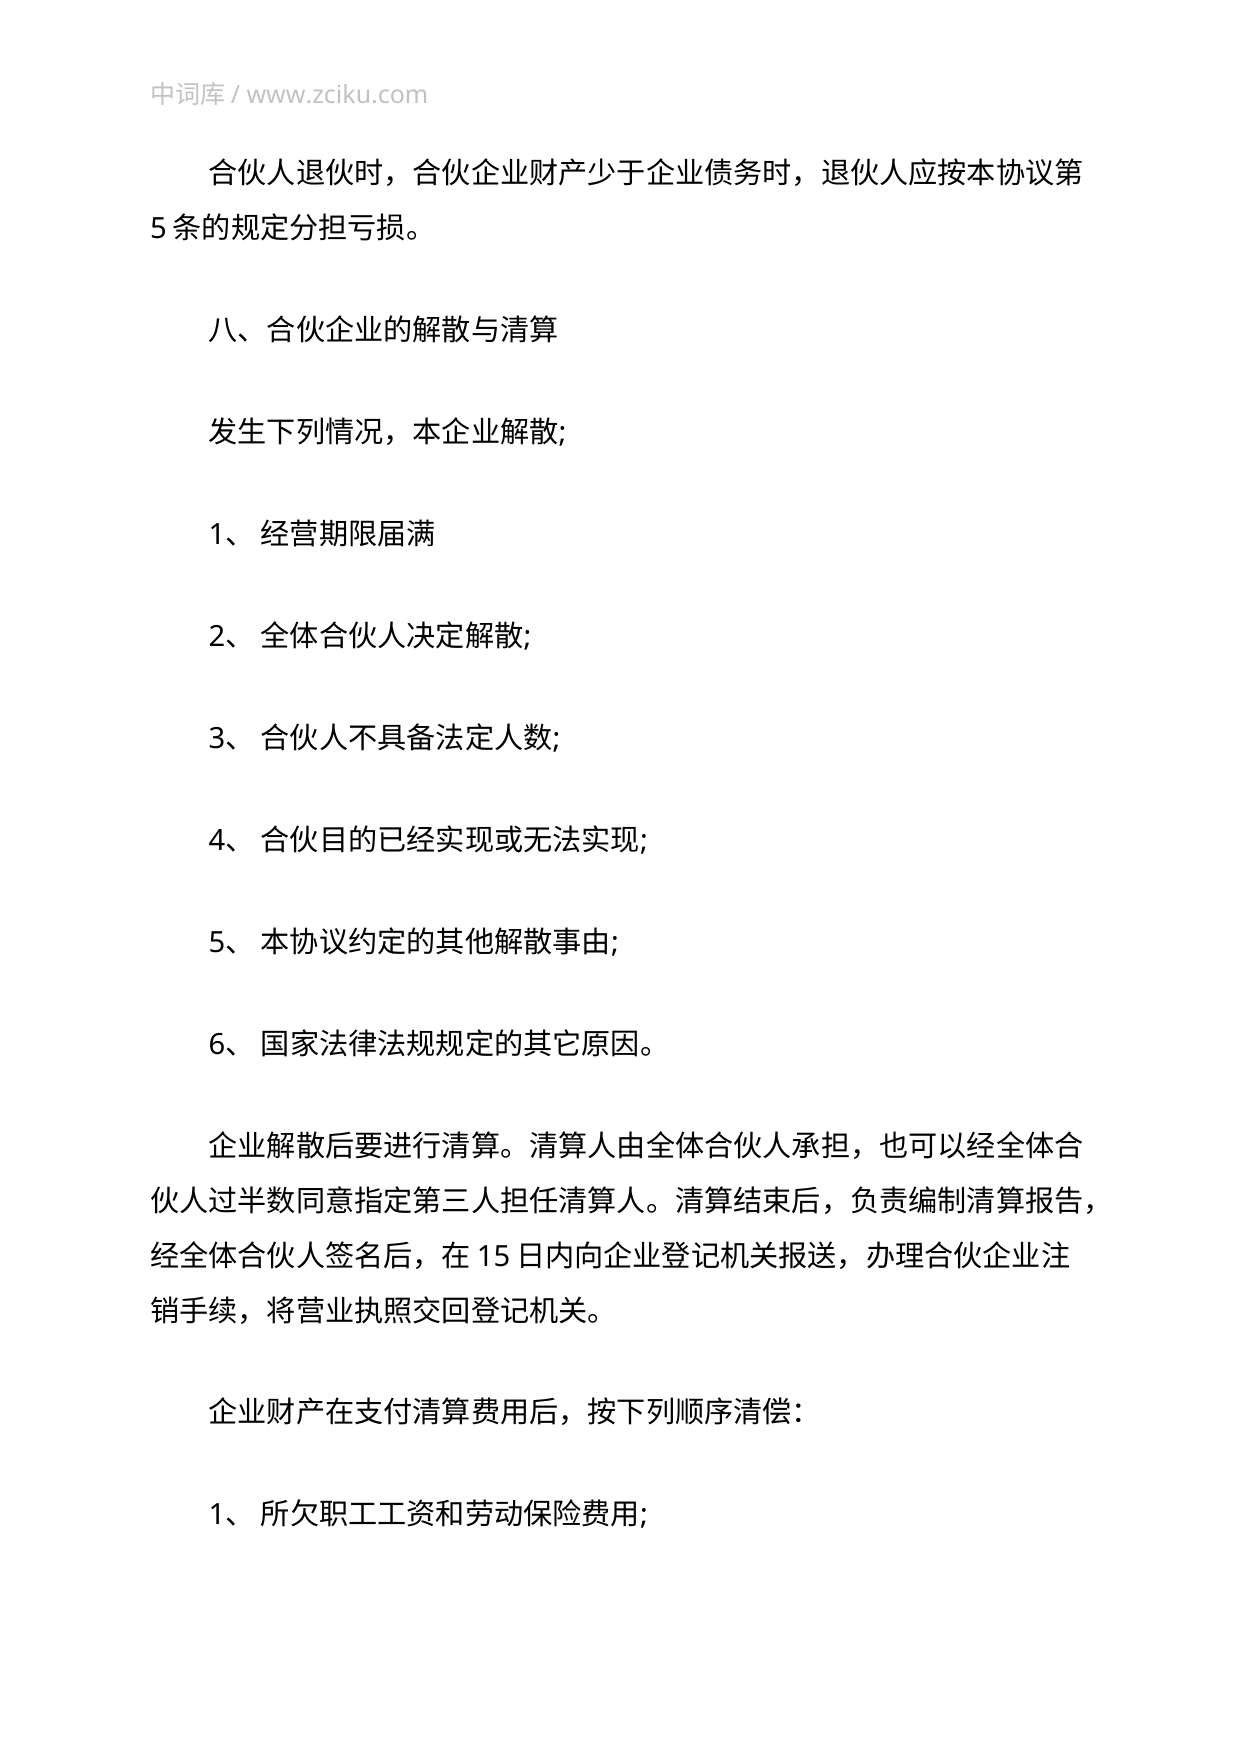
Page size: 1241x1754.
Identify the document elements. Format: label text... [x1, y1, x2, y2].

text 企业解散后要进行清算。清算人由全体合伙人承担，也可以经全体合伙人过半数同意指定第三人担任清算人。清算结束后，负责编制清算报告，经全体合伙人签名后，在15日内向企业登记机关报送，办理合伙企业注销手续，将营业执照交回登记机关。 [150, 1122, 1090, 1329]
text 八、合伙企业的解散与清算 [150, 307, 1090, 349]
text 1、 所欠职工工资和劳动保险费用; [150, 1491, 1090, 1533]
text 合伙人退伙时，合伙企业财产少于企业债务时，退伙人应按本协议第5条的规定分担亏损。 [150, 150, 1090, 247]
text 企业财产在支付清算费用后，按下列顺序清偿： [150, 1389, 1090, 1431]
text 6、 国家法律法规规定的其它原因。 [150, 1021, 1090, 1063]
text 发生下列情况，本企业解散; [150, 409, 1090, 451]
text 1、 经营期限届满 [150, 511, 1090, 553]
text 3、 合伙人不具备法定人数; [150, 714, 1090, 757]
text 4、 合伙目的已经实现或无法实现; [150, 817, 1090, 859]
text 2、 全体合伙人决定解散; [150, 613, 1090, 655]
text 5、 本协议约定的其他解散事由; [150, 918, 1090, 961]
